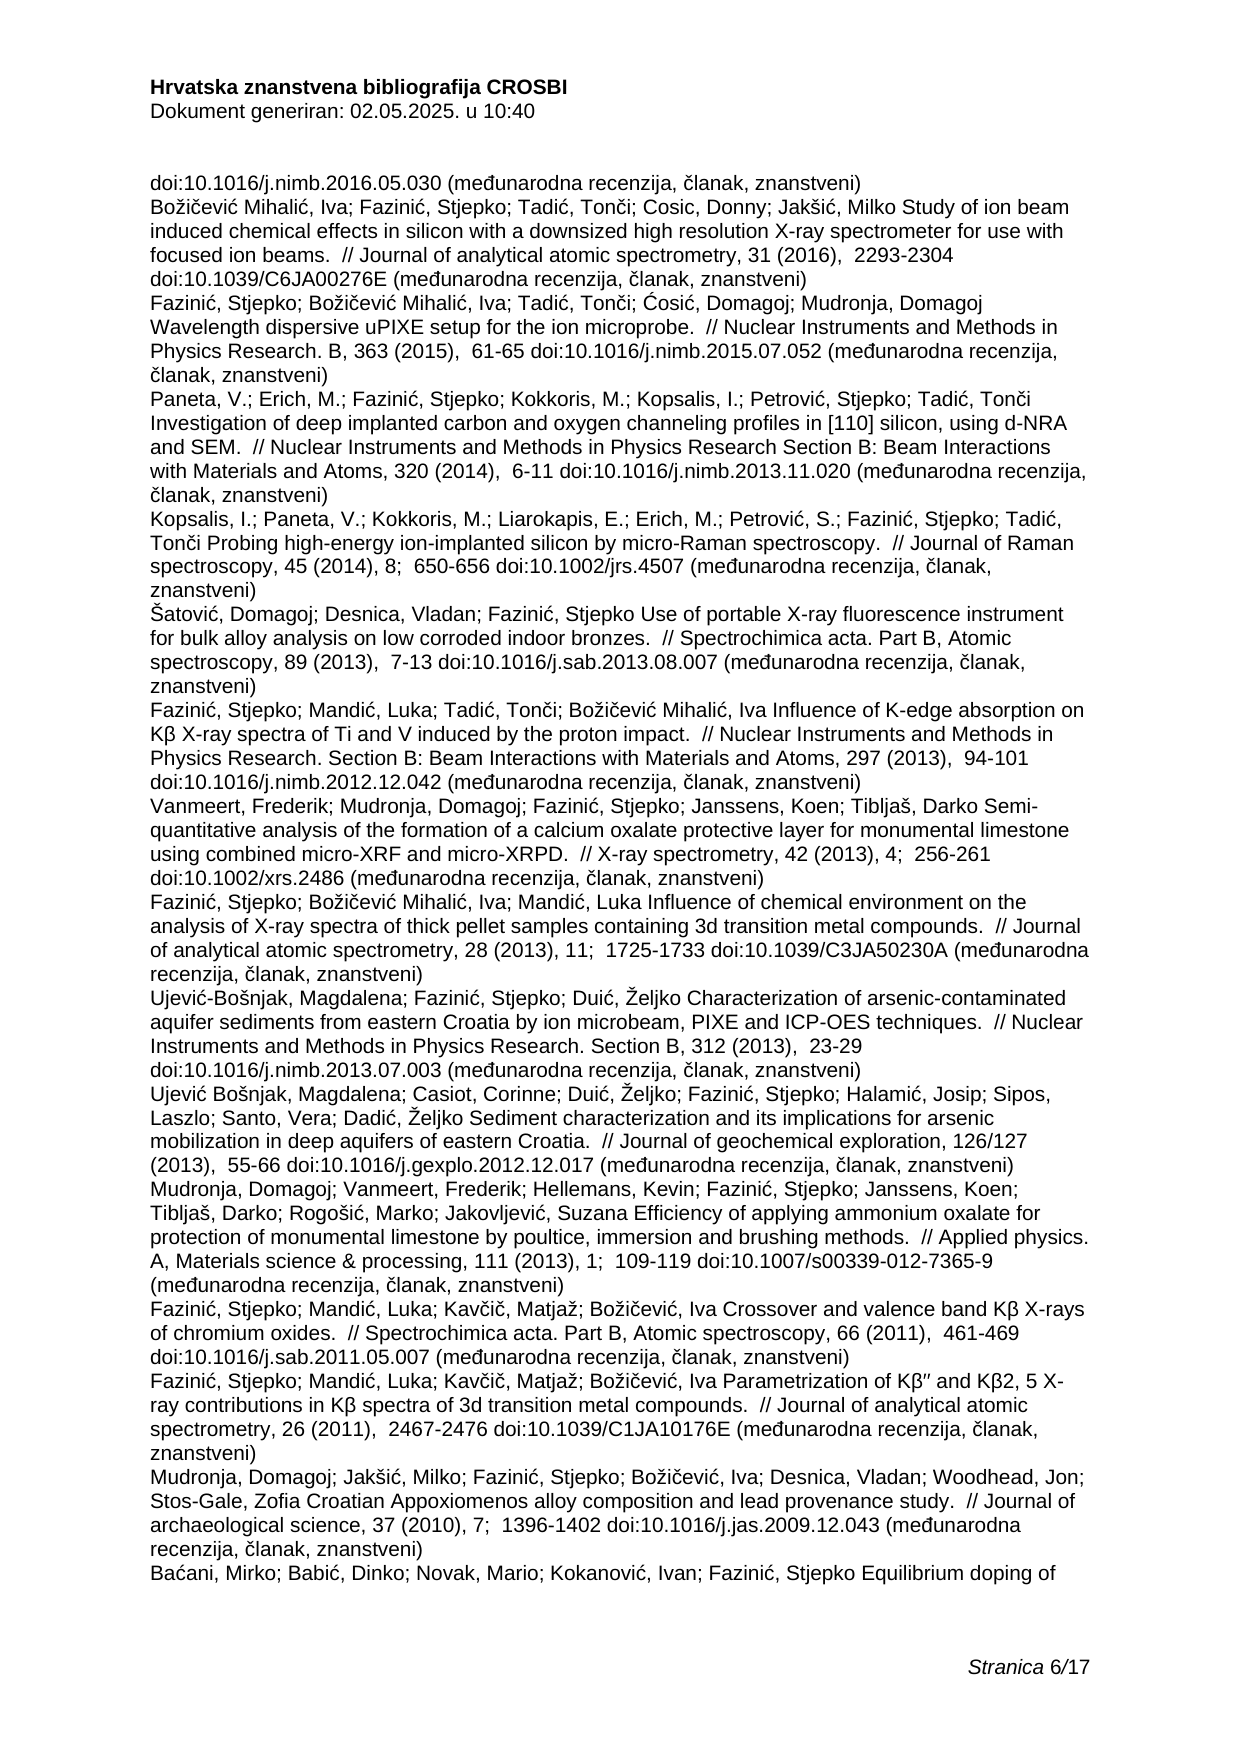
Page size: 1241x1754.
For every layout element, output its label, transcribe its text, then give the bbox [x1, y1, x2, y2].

text Paneta, V.; Erich, M.; Fazinić, Stjepko; Kokkoris, M.; Kopsalis, I.; Petrović, Stjepko; Tadić, Tonči [150, 387, 1090, 506]
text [150, 1561, 1090, 1584]
text Šatović, Domagoj; Desnica, Vladan; Fazinić, Stjepko [150, 602, 1090, 698]
text Mudronja, Domagoj; Jakšić, Milko; Fazinić, Stjepko; Božičević, Iva; Desnica, Vladan; Woodhead, Jon; Stos-Gale, Zofia [150, 1465, 1090, 1561]
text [150, 171, 1090, 195]
text Fazinić, Stjepko; Mandić, Luka; Kavčič, Matjaž; Božičević, Iva [150, 1369, 1090, 1465]
text Fazinić, Stjepko; Božičević Mihalić, Iva; Mandić, Luka [150, 890, 1090, 986]
text Kopsalis, I.; Paneta, V.; Kokkoris, M.; Liarokapis, E.; Erich, M.; Petrović, S.; Fazinić, Stjepko; Tadić, Tonči [150, 506, 1090, 602]
text Božičević Mihalić, Iva; Fazinić, Stjepko; Tadić, Tonči; Cosic, Donny; Jakšić, Milko [150, 195, 1090, 291]
text Fazinić, Stjepko; Mandić, Luka; Tadić, Tonči; Božičević Mihalić, Iva [150, 698, 1090, 794]
text Ujević Bošnjak, Magdalena; Casiot, Corinne; Duić, Željko; Fazinić, Stjepko; Halamić, Josip; Sipos, Laszlo; Santo, Vera; Dadić, Željko [150, 1081, 1090, 1177]
text Vanmeert, Frederik; Mudronja, Domagoj; Fazinić, Stjepko; Janssens, Koen; Tibljaš, Darko [150, 794, 1090, 890]
text Fazinić, Stjepko; Mandić, Luka; Kavčič, Matjaž; Božičević, Iva [150, 1297, 1090, 1369]
text Fazinić, Stjepko; Božičević Mihalić, Iva; Tadić, Tonči; Ćosić, Domagoj; Mudronja, Domagoj [150, 291, 1090, 387]
text Ujević-Bošnjak, Magdalena; Fazinić, Stjepko; Duić, Željko [150, 986, 1090, 1081]
text Mudronja, Domagoj; Vanmeert, Frederik; Hellemans, Kevin; Fazinić, Stjepko; Janssens, Koen; Tibljaš, Darko; Rogošić, Marko; Jakovljević, Suzana [150, 1177, 1090, 1297]
